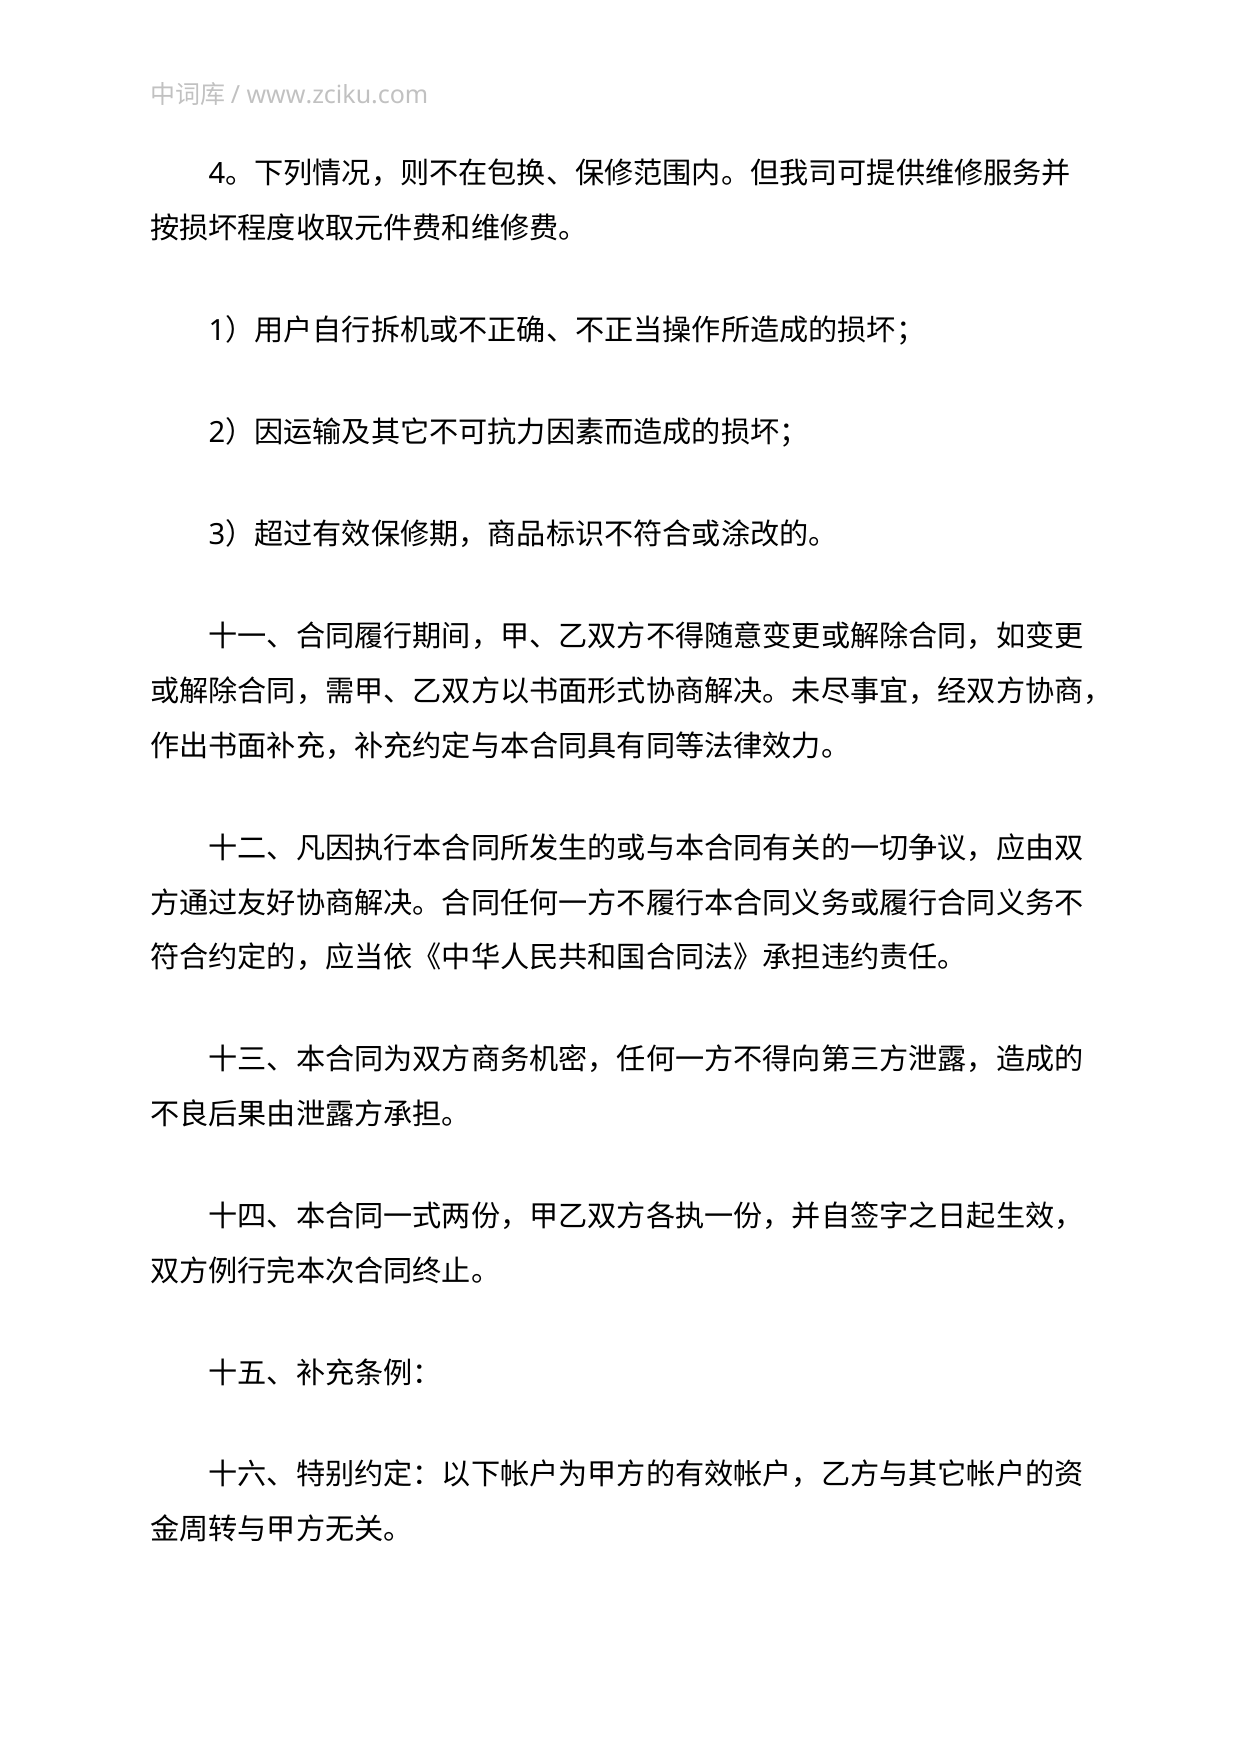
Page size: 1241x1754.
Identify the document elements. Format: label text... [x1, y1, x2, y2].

text 十二、凡因执行本合同所发生的或与本合同有关的一切争议，应由双方通过友好协商解决。合同任何一方不履行本合同义务或履行合同义务不符合约定的，应当依《中华人民共和国合同法》承担违约责任。 [150, 824, 1090, 976]
text 2）因运输及其它不可抗力因素而造成的损坏； [150, 409, 1090, 451]
text 十一、合同履行期间，甲、乙双方不得随意变更或解除合同，如变更或解除合同，需甲、乙双方以书面形式协商解决。未尽事宜，经双方协商，作出书面补充，补充约定与本合同具有同等法律效力。 [150, 613, 1090, 765]
text 十五、补充条例： [150, 1349, 1090, 1391]
text 十四、本合同一式两份，甲乙双方各执一份，并自签字之日起生效，双方例行完本次合同终止。 [150, 1192, 1090, 1290]
text 十三、本合同为双方商务机密，任何一方不得向第三方泄露，造成的不良后果由泄露方承担。 [150, 1036, 1090, 1133]
text 1）用户自行拆机或不正确、不正当操作所造成的损坏； [150, 307, 1090, 349]
text 3）超过有效保修期，商品标识不符合或涂改的。 [150, 511, 1090, 553]
text 4。下列情况，则不在包换、保修范围内。但我司可提供维修服务并按损坏程度收取元件费和维修费。 [150, 150, 1090, 247]
text 十六、特别约定：以下帐户为甲方的有效帐户，乙方与其它帐户的资金周转与甲方无关。 [150, 1451, 1090, 1548]
